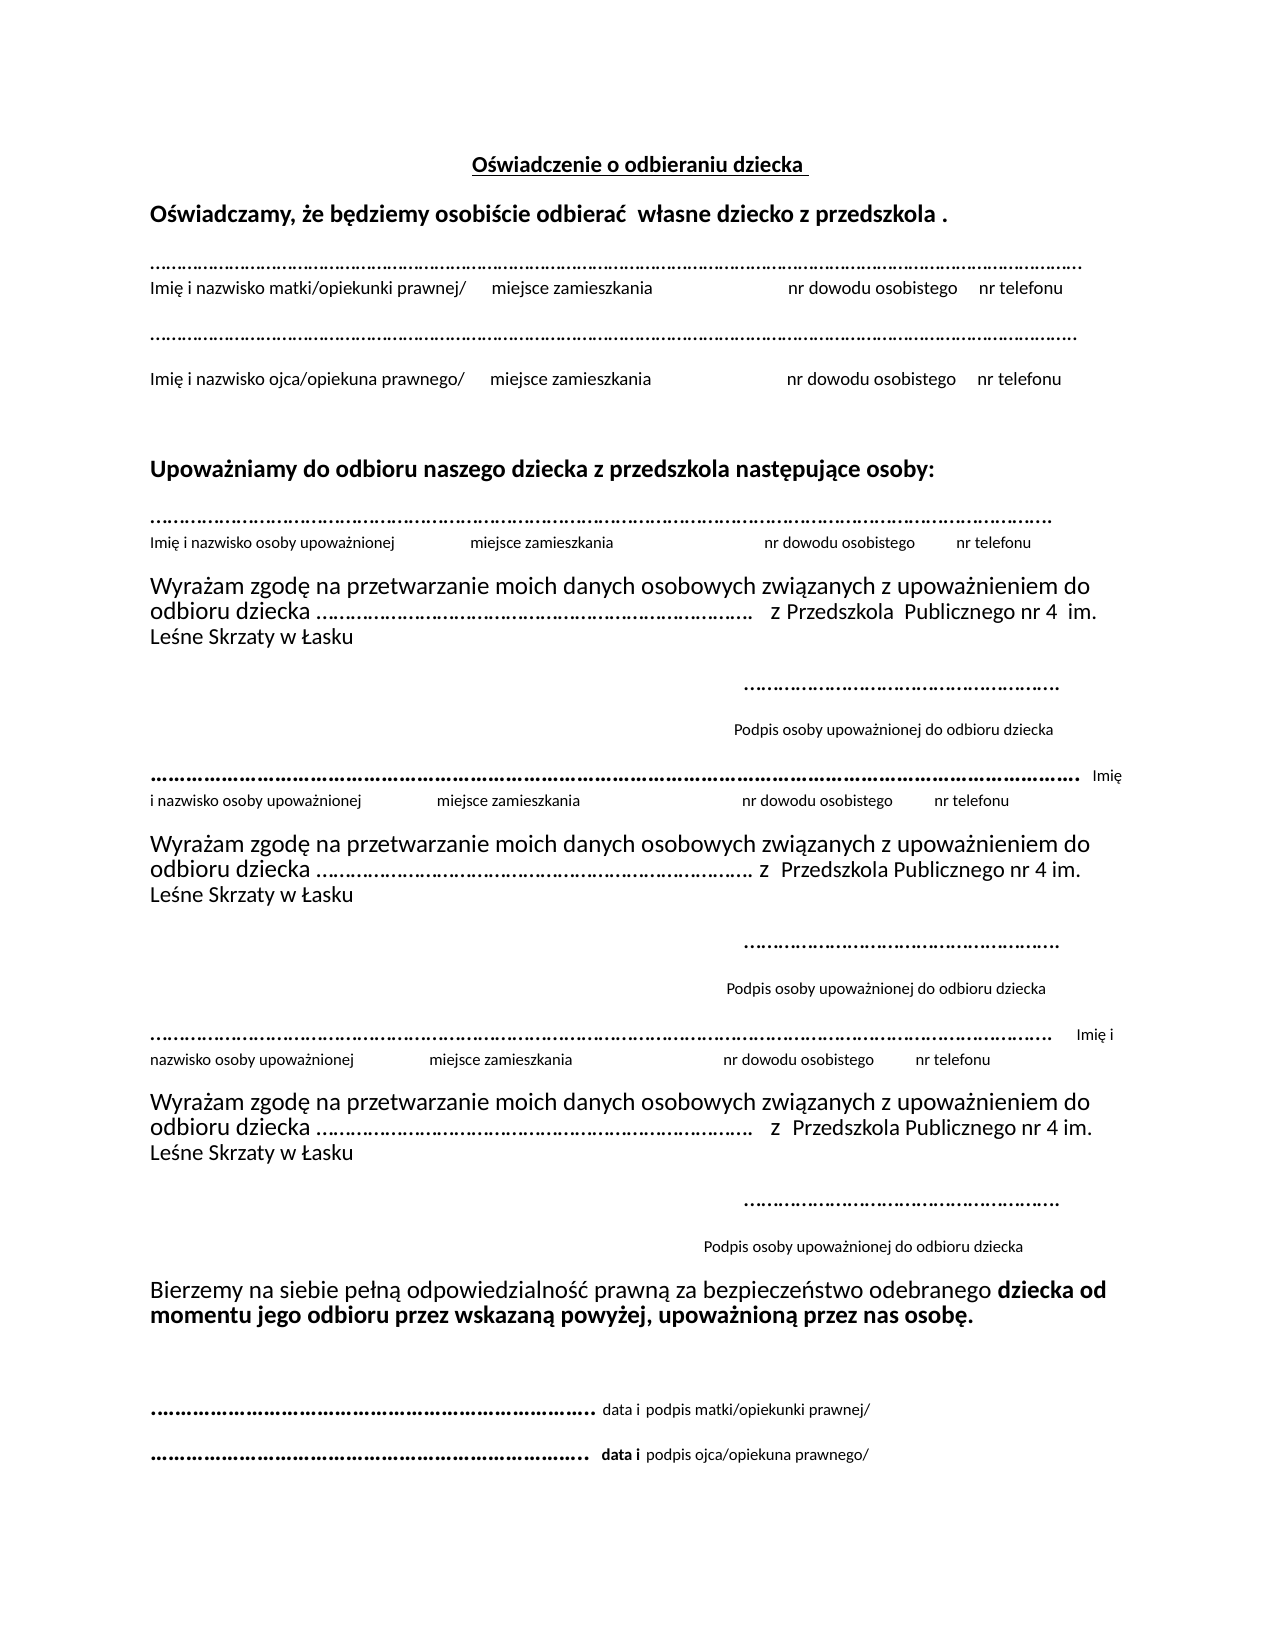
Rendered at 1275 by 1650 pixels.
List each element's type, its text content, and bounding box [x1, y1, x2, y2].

text Upoważniamy do odbioru naszego dziecka z przedszkola następujące osoby: [150, 457, 1125, 482]
text ………………………………………………. [150, 928, 1125, 953]
text Oświadczenie o odbieraniu dziecka [150, 150, 1125, 179]
text …………………………………………………………………………………………………………………………………………………………… Imię i nazwisko matki/opiekunki prawnej/ miejsce zamieszkania nr dowodu osobistego nr telefonu [150, 249, 1125, 299]
text …………………………………………………………………………………………………………………………………………. Imię i nazwisko osoby upoważnionej miejsce zamieszkania nr dowodu osobistego nr telefonu [150, 503, 1125, 553]
text ………………………………………………………………………………………………………………………………………………………….. [150, 320, 1125, 345]
text Wyrażam zgodę na przetwarzanie moich danych osobowych związanych z upoważnieniem do odbioru dziecka …………………………………………………………………. z Przedszkola Publicznego nr 4 im. Leśne Skrzaty w Łasku [150, 1091, 1125, 1166]
text ……………………………………………………………….. data i podpis ojca/opiekuna prawnego/ [150, 1441, 1125, 1466]
text Wyrażam zgodę na przetwarzanie moich danych osobowych związanych z upoważnieniem do odbioru dziecka …………………………………………………………………. z Przedszkola Publicznego nr 4 im. Leśne Skrzaty w Łasku [150, 832, 1125, 907]
text …………………………………………………………………………………………………………………………………………. Imię i nazwisko osoby upoważnionej miejsce zamieszkania nr dowodu osobistego nr telefonu [150, 1020, 1125, 1070]
text Podpis osoby upoważnionej do odbioru dziecka [150, 1232, 1125, 1257]
text Podpis osoby upoważnionej do odbioru dziecka [150, 974, 1125, 999]
text .……………………………………………………………….. data i podpis matki/opiekunki prawnej/ [150, 1395, 1125, 1420]
text ………………………………………………. [150, 1187, 1125, 1212]
text Bierzemy na siebie pełną odpowiedzialność prawną za bezpieczeństwo odebranego dziecka od momentu jego odbioru przez wskazaną powyżej, upoważnioną przez nas osobę. [150, 1278, 1125, 1328]
text Podpis osoby upoważnionej do odbioru dziecka [150, 716, 1125, 741]
text Oświadczamy, że będziemy osobiście odbierać własne dziecko z przedszkola . [150, 199, 1125, 228]
text Wyrażam zgodę na przetwarzanie moich danych osobowych związanych z upoważnieniem do odbioru dziecka …………………………………………………………………. z Przedszkola Publicznego nr 4 im. Leśne Skrzaty w Łasku [150, 574, 1125, 649]
text ………………………………………………. [150, 670, 1125, 695]
text Imię i nazwisko ojca/opiekuna prawnego/ miejsce zamieszkania nr dowodu osobistego nr telefonu [150, 366, 1125, 391]
text …………………………………………………………………………………………………………………………………………. Imię i nazwisko osoby upoważnionej miejsce zamieszkania nr dowodu osobistego nr telefonu [150, 762, 1125, 812]
